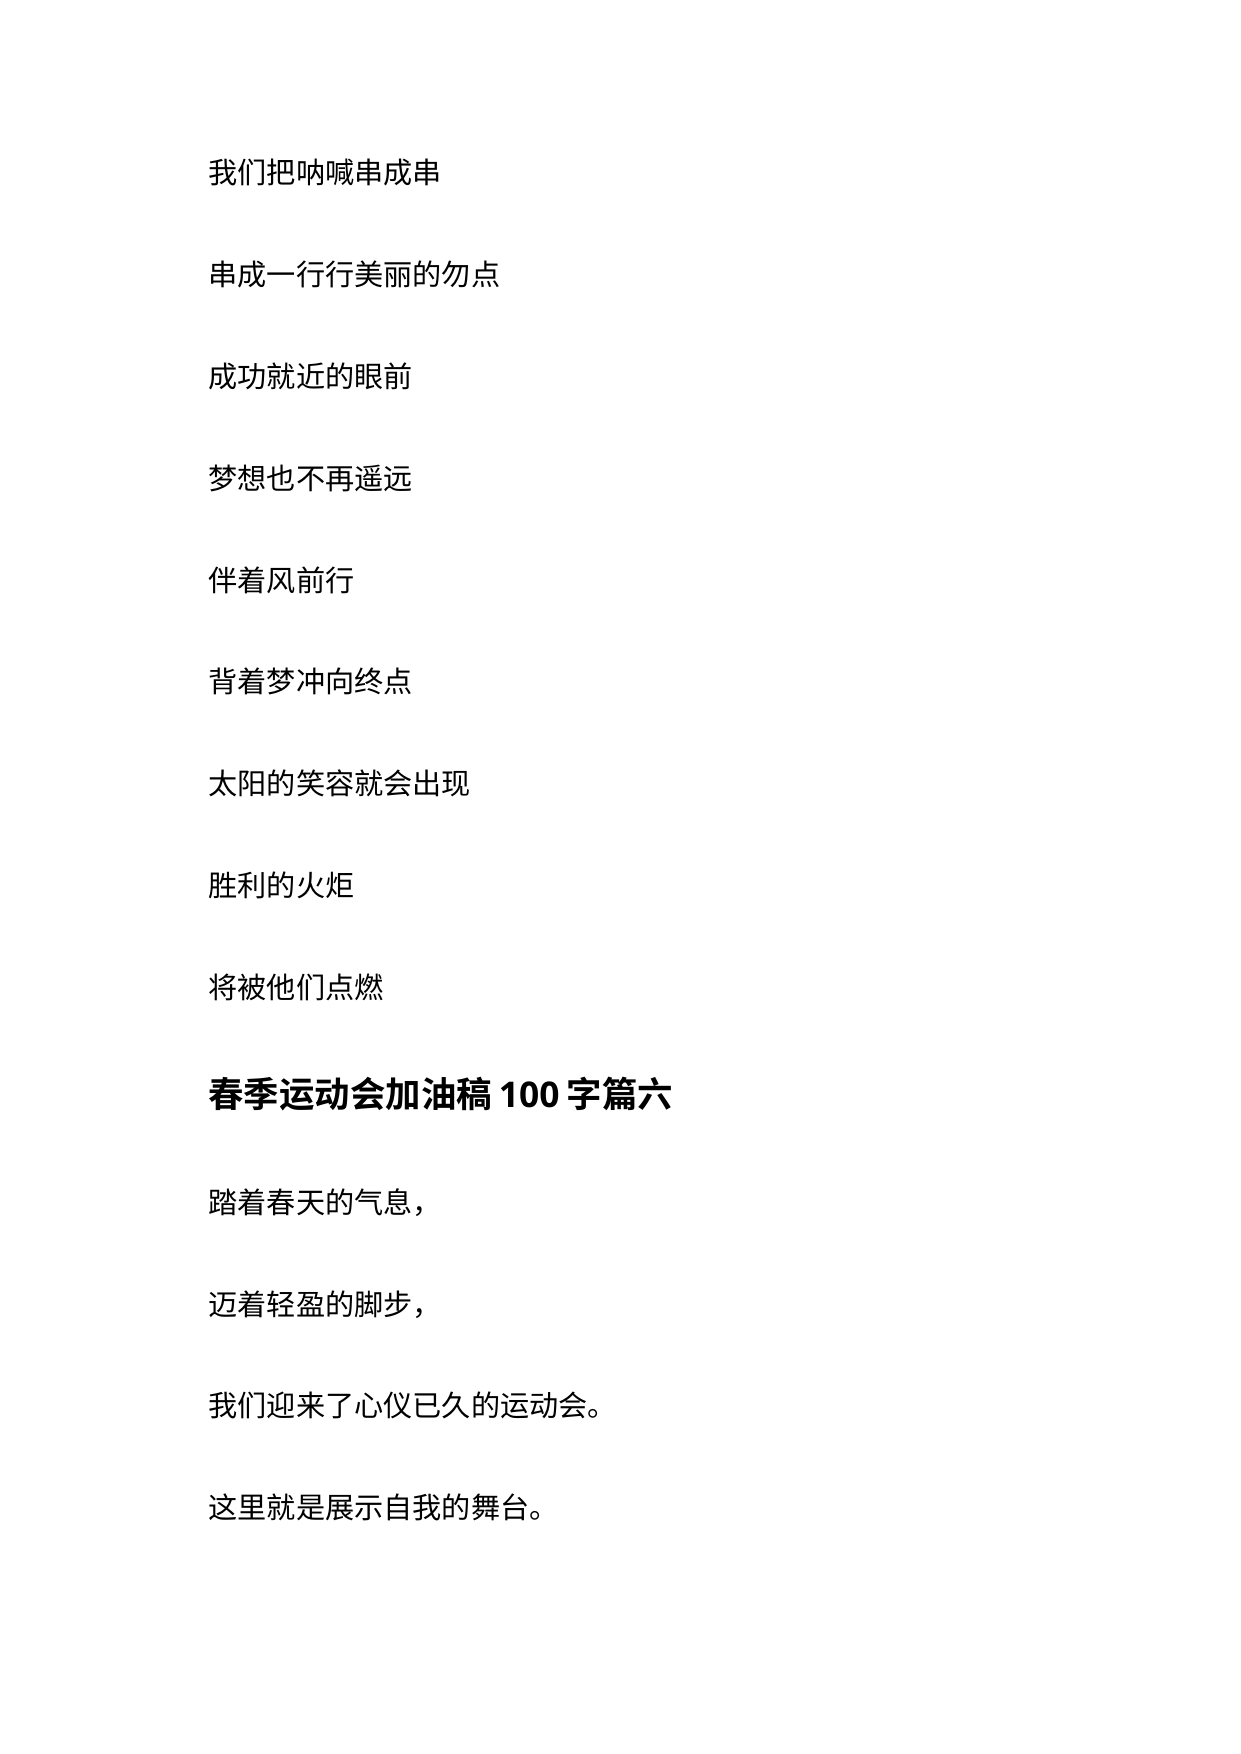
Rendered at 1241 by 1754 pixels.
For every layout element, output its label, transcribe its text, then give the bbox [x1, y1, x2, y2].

text 成功就近的眼前 [150, 353, 1090, 396]
text 将被他们点燃 [150, 964, 1090, 1006]
text 迈着轻盈的脚步， [150, 1281, 1090, 1323]
text 春季运动会加油稿100字篇六 [150, 1066, 1090, 1117]
text 这里就是展示自我的舞台。 [150, 1485, 1090, 1527]
text 我们迎来了心仪已久的运动会。 [150, 1383, 1090, 1425]
text 伴着风前行 [150, 557, 1090, 599]
text 背着梦冲向终点 [150, 659, 1090, 701]
text 串成一行行美丽的勿点 [150, 252, 1090, 294]
text 我们把呐喊串成串 [150, 150, 1090, 192]
text 梦想也不再遥远 [150, 455, 1090, 498]
text 踏着春天的气息， [150, 1179, 1090, 1222]
text 太阳的笑容就会出现 [150, 761, 1090, 803]
text 胜利的火炬 [150, 862, 1090, 905]
